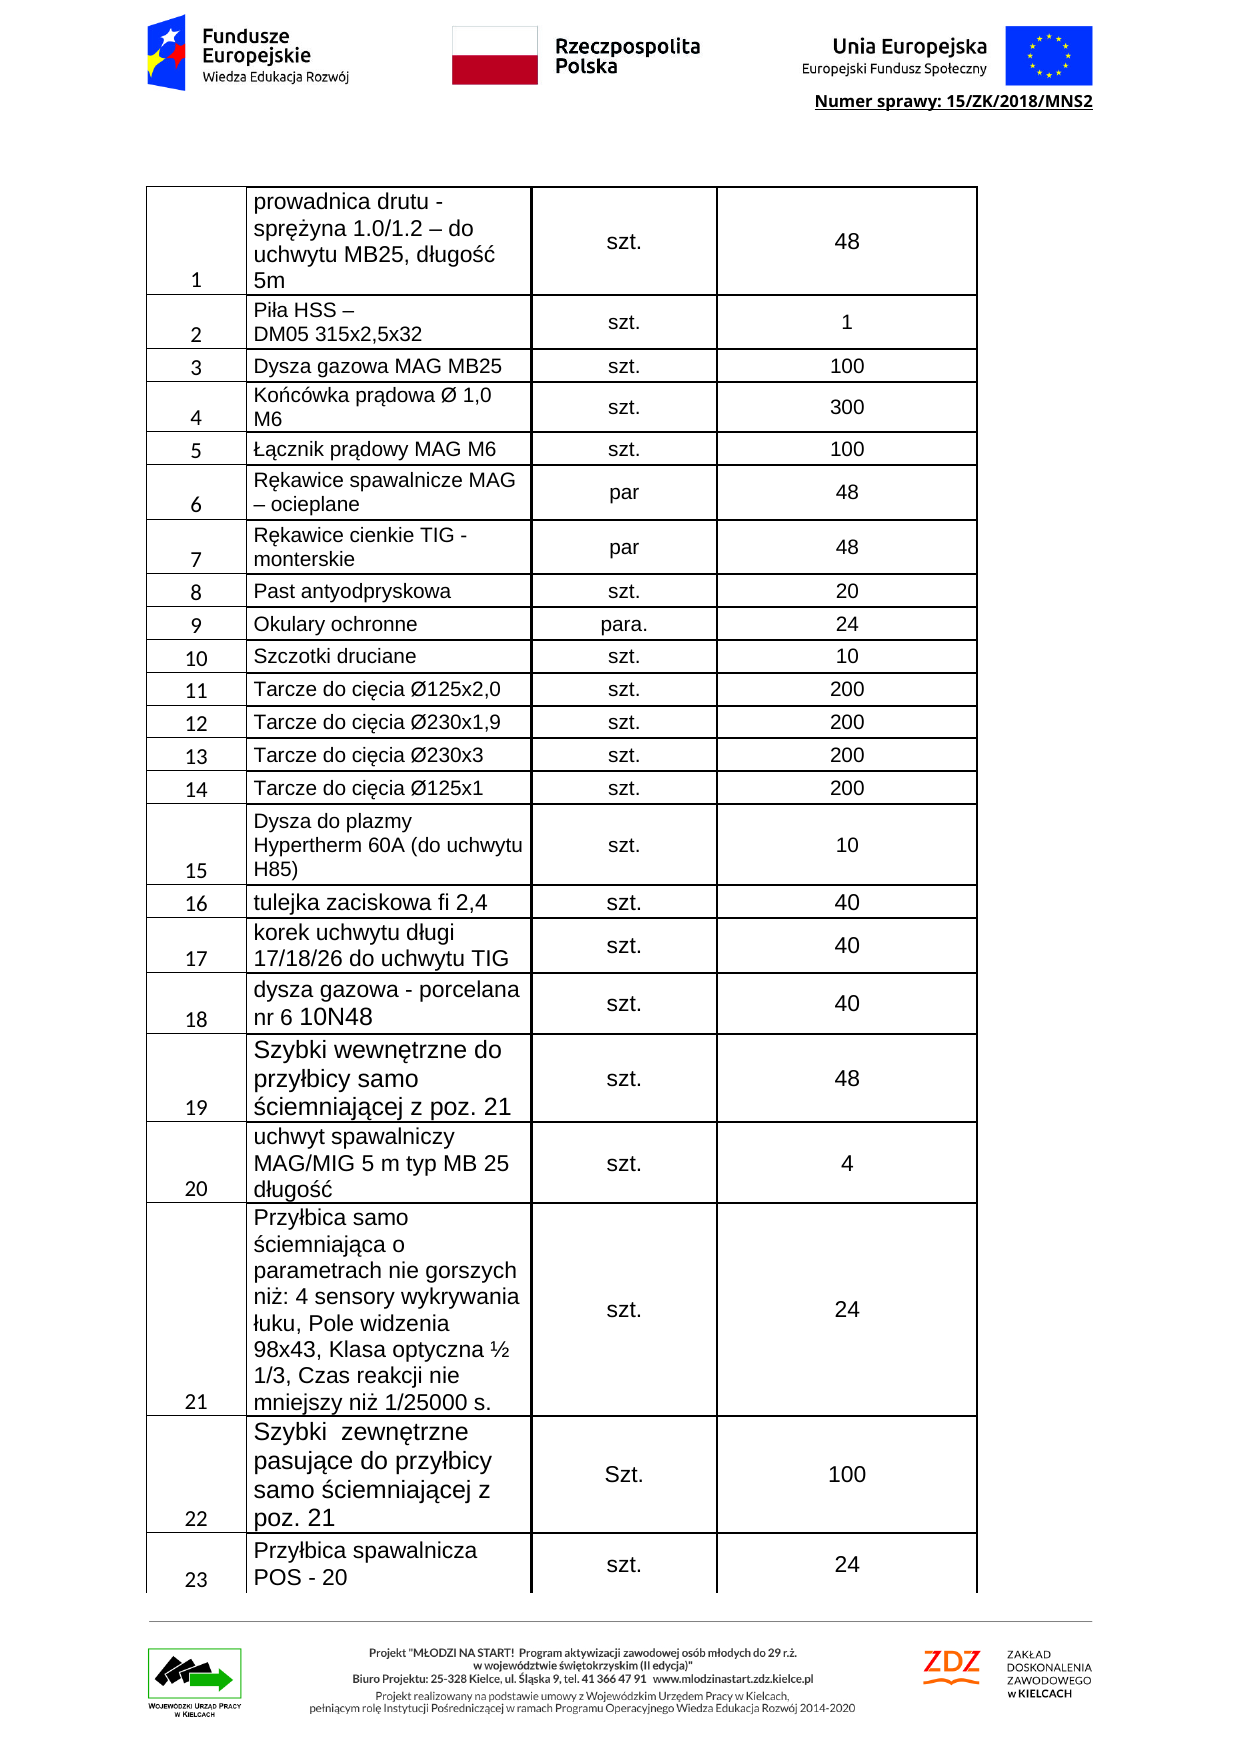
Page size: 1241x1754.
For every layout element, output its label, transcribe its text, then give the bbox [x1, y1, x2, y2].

table_cell 22 [147, 1416, 246, 1532]
table_cell 4 [718, 1123, 976, 1202]
table_cell szt. [533, 974, 716, 1033]
table_cell 11 [147, 673, 246, 704]
table_cell 2 [147, 295, 246, 348]
table_cell 21 [147, 1203, 246, 1415]
table_cell Rękawice spawalnicze MAG – ocieplane [247, 466, 530, 518]
table_cell szt. [533, 886, 716, 917]
table_cell Tarcze do cięcia Ø230x3 [247, 739, 530, 770]
table_cell szt. [533, 707, 716, 737]
table_cell Dysza do plazmy Hypertherm 60A (do uchwytu H85) [247, 805, 530, 884]
table_cell 100 [718, 1417, 976, 1532]
table_cell Szt. [533, 1417, 716, 1532]
table_cell 24 [718, 1534, 976, 1593]
table_cell 20 [718, 575, 976, 606]
table_cell 10 [147, 640, 246, 672]
table_cell uchwyt spawalniczy MAG/MIG 5 m typ MB 25 długość [247, 1123, 530, 1202]
table_cell prowadnica drutu - sprężyna 1.0/1.2 – do uchwytu MB25, długość 5m [247, 188, 530, 293]
table_cell szt. [533, 383, 716, 431]
table_cell szt. [533, 1123, 716, 1202]
table_cell tulejka zaciskowa fi 2,4 [247, 886, 530, 917]
table_cell Szybki wewnętrzne do przyłbicy samo ściemniającej z poz. 21 [247, 1035, 530, 1121]
table_cell 13 [147, 738, 246, 770]
table_cell para. [533, 608, 716, 639]
table_cell 24 [718, 1204, 976, 1415]
table_cell Końcówka prądowa Ø 1,0 M6 [247, 383, 530, 431]
table_cell 40 [718, 886, 976, 917]
table_cell Przyłbica spawalnicza POS - 20 [247, 1534, 530, 1593]
table_cell 9 [147, 607, 246, 639]
table_cell szt. [533, 350, 716, 381]
table_cell szt. [533, 1534, 716, 1593]
table_cell 24 [718, 608, 976, 639]
table_cell par [533, 466, 716, 518]
table_cell Past antyodpryskowa [247, 575, 530, 606]
table_cell szt. [533, 641, 716, 672]
table_cell 200 [718, 739, 976, 770]
table_cell 8 [147, 574, 246, 606]
table_cell 20 [147, 1122, 246, 1202]
table_cell 200 [718, 707, 976, 737]
table_cell 48 [718, 1035, 976, 1121]
table_cell szt. [533, 674, 716, 704]
table_cell 1 [147, 187, 246, 293]
table_cell szt. [533, 772, 716, 803]
table_cell Szybki zewnętrzne pasujące do przyłbicy samo ściemniającej z poz. 21 [247, 1417, 530, 1532]
table_cell Szczotki druciane [247, 641, 530, 672]
table_cell Tarcze do cięcia Ø125x1 [247, 772, 530, 803]
table_cell Tarcze do cięcia Ø125x2,0 [247, 674, 530, 704]
table_cell 300 [718, 383, 976, 431]
table_cell 4 [147, 382, 246, 431]
table_cell 18 [147, 973, 246, 1033]
table_cell 1 [718, 296, 976, 348]
table_cell 100 [718, 350, 976, 381]
table_cell szt. [533, 296, 716, 348]
table_cell szt. [533, 805, 716, 884]
table_cell 48 [718, 466, 976, 518]
table_cell Okulary ochronne [247, 608, 530, 639]
picture [147, 1619, 1093, 1754]
table_cell 12 [147, 706, 246, 737]
table_cell szt. [533, 575, 716, 606]
table_cell 7 [147, 520, 246, 573]
table_cell 16 [147, 885, 246, 917]
table_cell szt. [533, 739, 716, 770]
table_cell 19 [147, 1034, 246, 1121]
table_cell 10 [718, 805, 976, 884]
table_cell szt. [533, 1204, 716, 1415]
table_cell 48 [718, 521, 976, 573]
table_cell dysza gazowa - porcelana nr 6 10N48 [247, 974, 530, 1033]
table_cell Rękawice cienkie TIG - monterskie [247, 521, 530, 573]
table_cell 40 [718, 974, 976, 1033]
table_cell szt. [533, 433, 716, 464]
table_cell szt. [533, 919, 716, 972]
table_cell 17 [147, 918, 246, 972]
table_cell Łącznik prądowy MAG M6 [247, 433, 530, 464]
table_cell 15 [147, 804, 246, 884]
table_cell szt. [533, 1035, 716, 1121]
table_cell Dysza gazowa MAG MB25 [247, 350, 530, 381]
table_cell Tarcze do cięcia Ø230x1,9 [247, 707, 530, 737]
table_cell par [533, 521, 716, 573]
picture [147, 14, 1093, 91]
table_cell 23 [147, 1533, 246, 1593]
table_cell 5 [147, 432, 246, 464]
table_cell 40 [718, 919, 976, 972]
table_cell 6 [147, 465, 246, 518]
table_cell 200 [718, 772, 976, 803]
table_cell 3 [147, 349, 246, 381]
table_cell Piła HSS – DM05 315x2,5x32 [247, 296, 530, 348]
table_cell 48 [718, 188, 976, 293]
table_cell 200 [718, 674, 976, 704]
table_cell 14 [147, 771, 246, 803]
table_cell Przyłbica samo ściemniająca o parametrach nie gorszych niż: 4 sensory wykrywania łuku, Pole widzenia 98x43, Klasa optyczna ½ 1/3, Czas reakcji nie mniejszy niż 1/25000 s. [247, 1204, 530, 1415]
table_cell korek uchwytu długi 17/18/26 do uchwytu TIG [247, 919, 530, 972]
table_cell 100 [718, 433, 976, 464]
table_cell 10 [718, 641, 976, 672]
table_cell szt. [533, 188, 716, 293]
